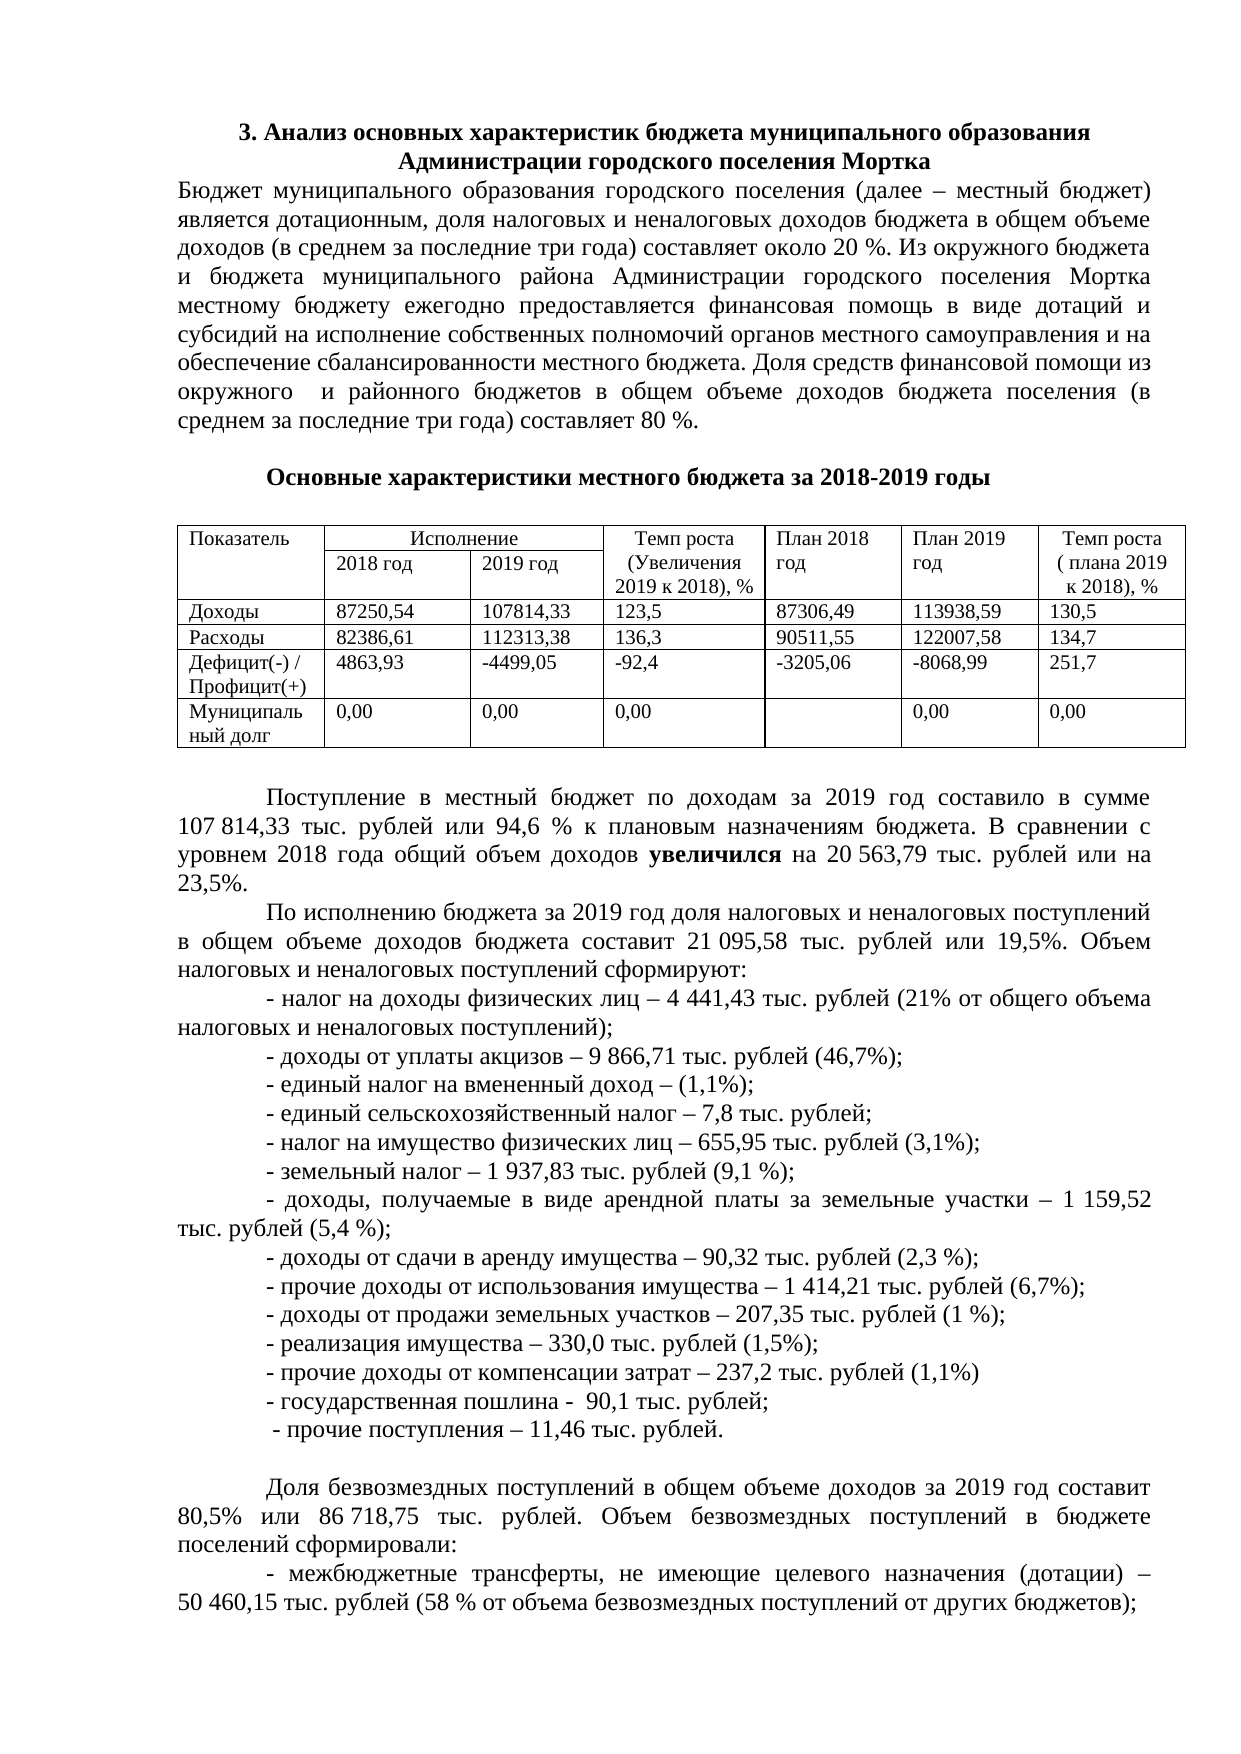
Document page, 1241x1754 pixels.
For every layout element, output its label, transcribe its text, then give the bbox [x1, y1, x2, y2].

table_cell 0,00 [902, 699, 1038, 747]
table_cell Доходы [178, 600, 324, 623]
text Бюджет муниципального образования городского поселения (далее – местный бюджет) является дотационным, доля налоговых и неналоговых доходов бюджета в общем объеме доходов (в среднем за последние три года) составляет около 20 %. Из окружного бюджета и бюджета муниципального района Администрации городского поселения Мортка местному бюджету ежегодно предоставляется финансовая помощь в виде дотаций и субсидий на исполнение собственных полномочий органов местного самоуправления и на обеспечение сбалансированности местного бюджета. Доля средств финансовой помощи из окружного и районного бюджетов в общем объеме доходов бюджета поселения (в среднем за последние три года) составляет 80 %. [177, 175, 1152, 434]
text - доходы от сдачи в аренду имущества – 90,32 тыс. рублей (2,3 %); [177, 1242, 1152, 1271]
table_cell 134,7 [1039, 625, 1185, 649]
table_cell -92,4 [604, 650, 764, 698]
text - единый налог на вмененный доход – (1,1%); [177, 1069, 1152, 1098]
table_cell [766, 699, 901, 747]
table_cell 123,5 [604, 600, 764, 623]
table_header Исполнение [325, 526, 603, 550]
table_cell Дефицит(-) / Профицит(+) [178, 650, 324, 698]
table_cell 2018 год [325, 551, 470, 598]
table_cell 2019 год [471, 551, 603, 598]
table_cell 107814,33 [471, 600, 603, 623]
table_cell 0,00 [604, 699, 764, 747]
text Доля безвозмездных поступлений в общем объеме доходов за 2019 год составит 80,5% или 86 718,75 тыс. рублей. Объем безвозмездных поступлений в бюджете поселений сформировали: [177, 1472, 1152, 1558]
text - единый сельскохозяйственный налог – 7,8 тыс. рублей; [177, 1098, 1152, 1127]
table_header Темп роста (Увеличения 2019 к 2018), % [604, 526, 764, 598]
table_cell -4499,05 [471, 650, 603, 698]
table_cell 82386,61 [325, 625, 470, 649]
text 3. Анализ основных характеристик бюджета муниципального образования Администрации городского поселения Мортка [177, 117, 1152, 175]
table_header План 2018 год [766, 526, 901, 598]
table_header План 2019 год [902, 526, 1038, 598]
table_cell 113938,59 [902, 600, 1038, 623]
table_cell 130,5 [1039, 600, 1185, 623]
text - межбюджетные трансферты, не имеющие целевого назначения (дотации) – 50 460,15 тыс. рублей (58 % от объема безвозмездных поступлений от других бюджетов); [177, 1558, 1152, 1616]
table_cell 122007,58 [902, 625, 1038, 649]
text - реализация имущества – 330,0 тыс. рублей (1,5%); [177, 1328, 1152, 1357]
table_cell -3205,06 [766, 650, 901, 698]
text - доходы от уплаты акцизов – 9 866,71 тыс. рублей (46,7%); [177, 1041, 1152, 1069]
text По исполнению бюджета за 2019 год доля налоговых и неналоговых поступлений в общем объеме доходов бюджета составит 21 095,58 тыс. рублей или 19,5%. Объем налоговых и неналоговых поступлений сформируют: [177, 897, 1152, 983]
text Основные характеристики местного бюджета за 2018-2019 годы [177, 462, 1152, 491]
table_cell -8068,99 [902, 650, 1038, 698]
table_cell 0,00 [471, 699, 603, 747]
table_cell 112313,38 [471, 625, 603, 649]
table_cell Муниципальный долг [178, 699, 324, 747]
table_cell 87250,54 [325, 600, 470, 623]
table_cell 87306,49 [766, 600, 901, 623]
text - доходы от продажи земельных участков – 207,35 тыс. рублей (1 %); [177, 1299, 1152, 1328]
text - государственная пошлина - 90,1 тыс. рублей; [177, 1386, 1152, 1414]
text - доходы, получаемые в виде арендной платы за земельные участки – 1 159,52 тыс. рублей (5,4 %); [177, 1184, 1152, 1242]
text - налог на доходы физических лиц – 4 441,43 тыс. рублей (21% от общего объема налоговых и неналоговых поступлений); [177, 983, 1152, 1041]
table_header Темп роста ( плана 2019 к 2018), % [1039, 526, 1185, 598]
table_cell 0,00 [1039, 699, 1185, 747]
text - прочие доходы от компенсации затрат – 237,2 тыс. рублей (1,1%) [177, 1357, 1152, 1386]
table_header Показатель [178, 526, 324, 598]
table_cell Расходы [178, 625, 324, 649]
table_cell 251,7 [1039, 650, 1185, 698]
table_cell 4863,93 [325, 650, 470, 698]
text - прочие поступления – 11,46 тыс. рублей. [177, 1414, 1152, 1443]
text - прочие доходы от использования имущества – 1 414,21 тыс. рублей (6,7%); [177, 1271, 1152, 1299]
table_cell 136,3 [604, 625, 764, 649]
table_cell 0,00 [325, 699, 470, 747]
text - налог на имущество физических лиц – 655,95 тыс. рублей (3,1%); [177, 1127, 1152, 1156]
text Поступление в местный бюджет по доходам за 2019 год составило в сумме 107 814,33 тыс. рублей или 94,6 % к плановым назначениям бюджета. В сравнении с уровнем 2018 года общий объем доходов увеличился на 20 563,79 тыс. рублей или на 23,5%. [177, 782, 1152, 897]
text - земельный налог – 1 937,83 тыс. рублей (9,1 %); [177, 1156, 1152, 1184]
table_cell 90511,55 [766, 625, 901, 649]
